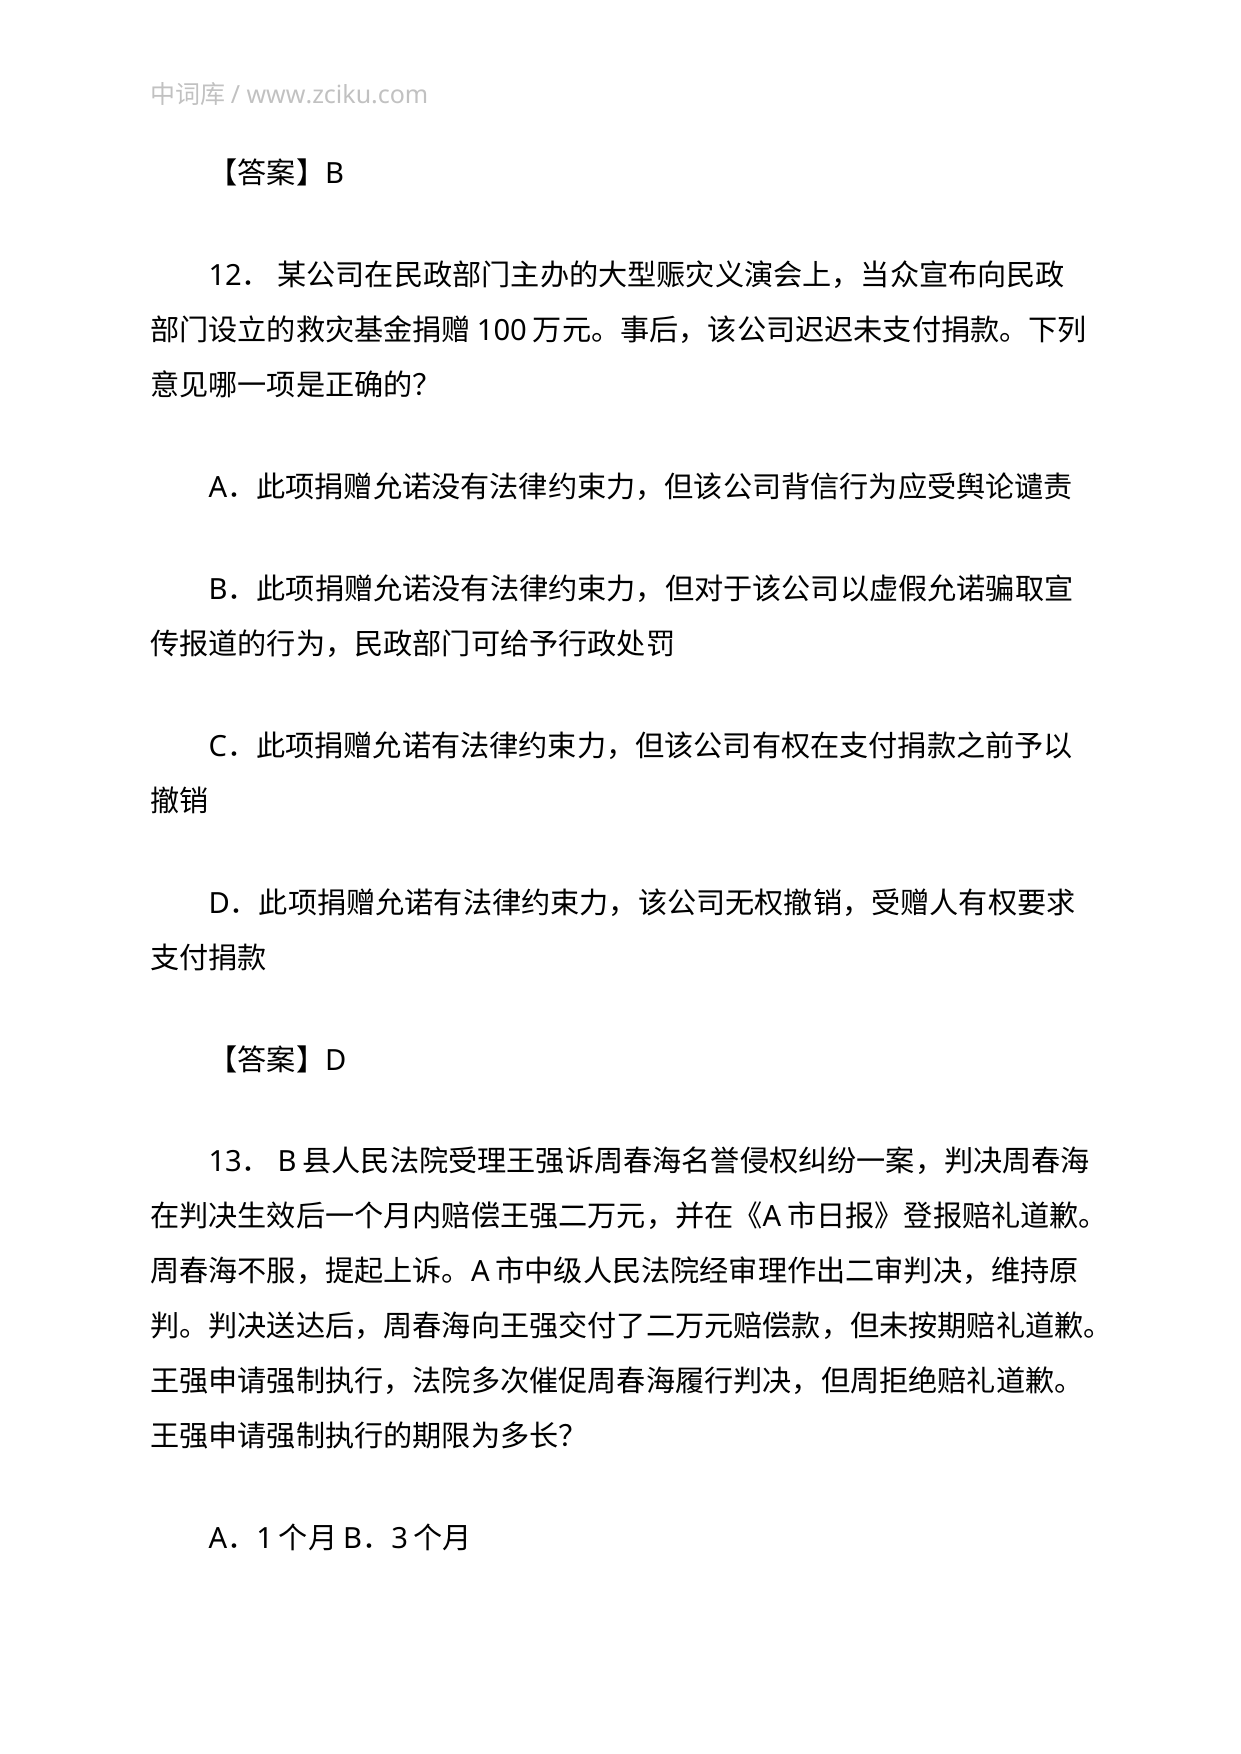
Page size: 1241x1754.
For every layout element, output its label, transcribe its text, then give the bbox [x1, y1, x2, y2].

text 【答案】D [150, 1036, 1090, 1078]
text 12． 某公司在民政部门主办的大型赈灾义演会上，当众宣布向民政部门设立的救灾基金捐赠100万元。事后，该公司迟迟未支付捐款。下列意见哪一项是正确的？ [150, 252, 1090, 404]
text 13． B县人民法院受理王强诉周春海名誉侵权纠纷一案，判决周春海在判决生效后一个月内赔偿王强二万元，并在《A市日报》登报赔礼道歉。周春海不服，提起上诉。A市中级人民法院经审理作出二审判决，维持原判。判决送达后，周春海向王强交付了二万元赔偿款，但未按期赔礼道歉。王强申请强制执行，法院多次催促周春海履行判决，但周拒绝赔礼道歉。王强申请强制执行的期限为多长？ [150, 1138, 1090, 1455]
text 【答案】B [150, 150, 1090, 192]
text A．1个月B．3个月 [150, 1514, 1090, 1557]
text C．此项捐赠允诺有法律约束力，但该公司有权在支付捐款之前予以撤销 [150, 722, 1090, 820]
text B．此项捐赠允诺没有法律约束力，但对于该公司以虚假允诺骗取宣传报道的行为，民政部门可给予行政处罚 [150, 566, 1090, 663]
text A．此项捐赠允诺没有法律约束力，但该公司背信行为应受舆论谴责 [150, 464, 1090, 506]
text D．此项捐赠允诺有法律约束力，该公司无权撤销，受赠人有权要求支付捐款 [150, 879, 1090, 977]
